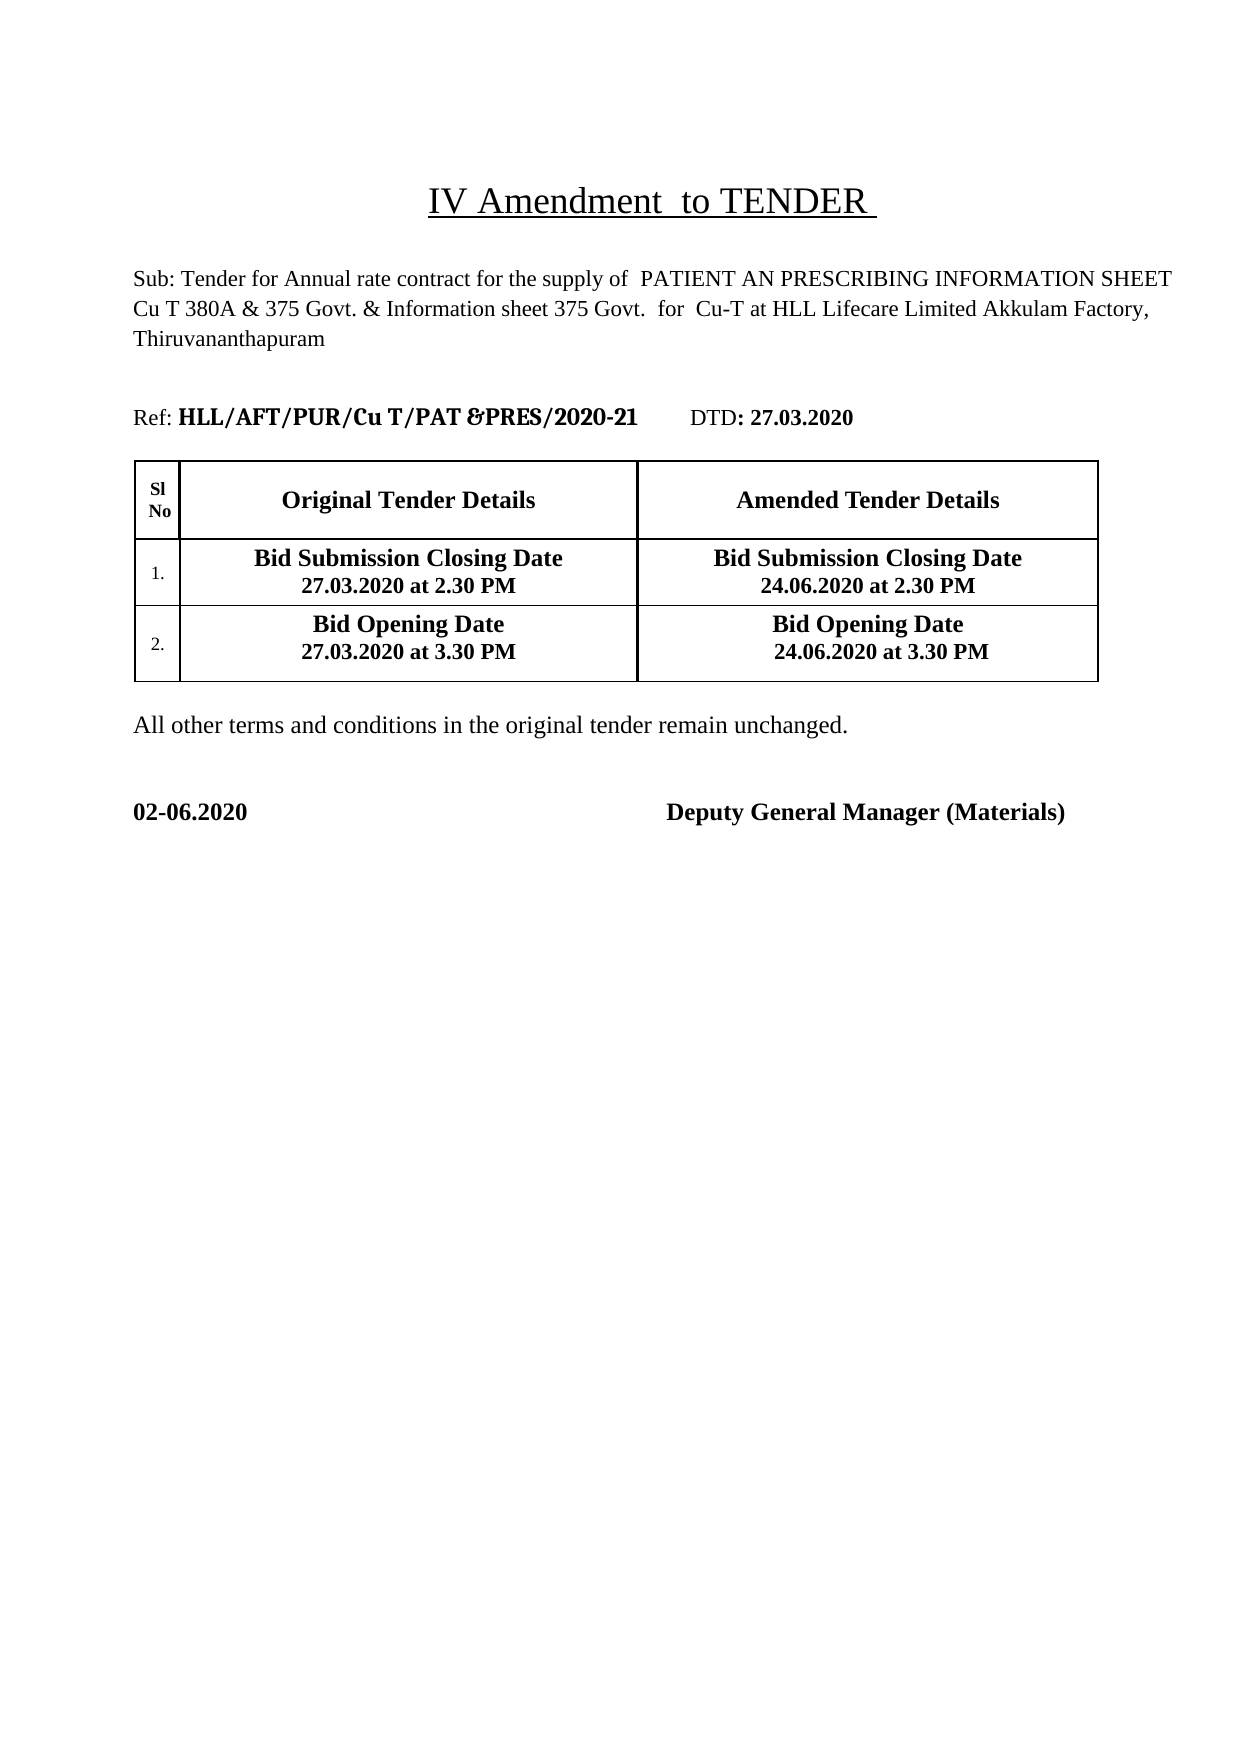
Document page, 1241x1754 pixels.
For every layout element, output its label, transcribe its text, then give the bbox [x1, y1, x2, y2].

table_header Original Tender Details [181, 462, 636, 538]
text IV Amendment to TENDER [133, 179, 1181, 222]
table_cell Bid Submission Closing Date 27.03.2020 at 2.30 PM [181, 540, 636, 605]
table_cell Bid Opening Date 27.03.2020 at 3.30 PM [181, 606, 636, 681]
table_cell Bid Opening Date 24.06.2020 at 3.30 PM [639, 606, 1097, 681]
table_header Sl No [136, 462, 178, 538]
text Ref: HLL/AFT/PUR/Cu T/PAT &PRES/2020-21 DTD: 27.03.2020 [133, 403, 1181, 432]
table_header Amended Tender Details [639, 462, 1097, 538]
table_cell Bid Submission Closing Date 24.06.2020 at 2.30 PM [639, 540, 1097, 605]
text Sub: Tender for Annual rate contract for the supply of PATIENT AN PRESCRIBING INFORMATION SHEET Cu T 380A & 375 Govt. & Information sheet 375 Govt. for Cu-T at HLL Lifecare Limited Akkulam Factory, Thiruvananthapuram [133, 265, 1181, 352]
table_cell 1. [136, 540, 179, 605]
table_cell 2. [136, 606, 179, 681]
text 02-06.2020 Deputy General Manager (Materials) [133, 797, 1181, 826]
text All other terms and conditions in the original tender remain unchanged. [133, 711, 1181, 739]
